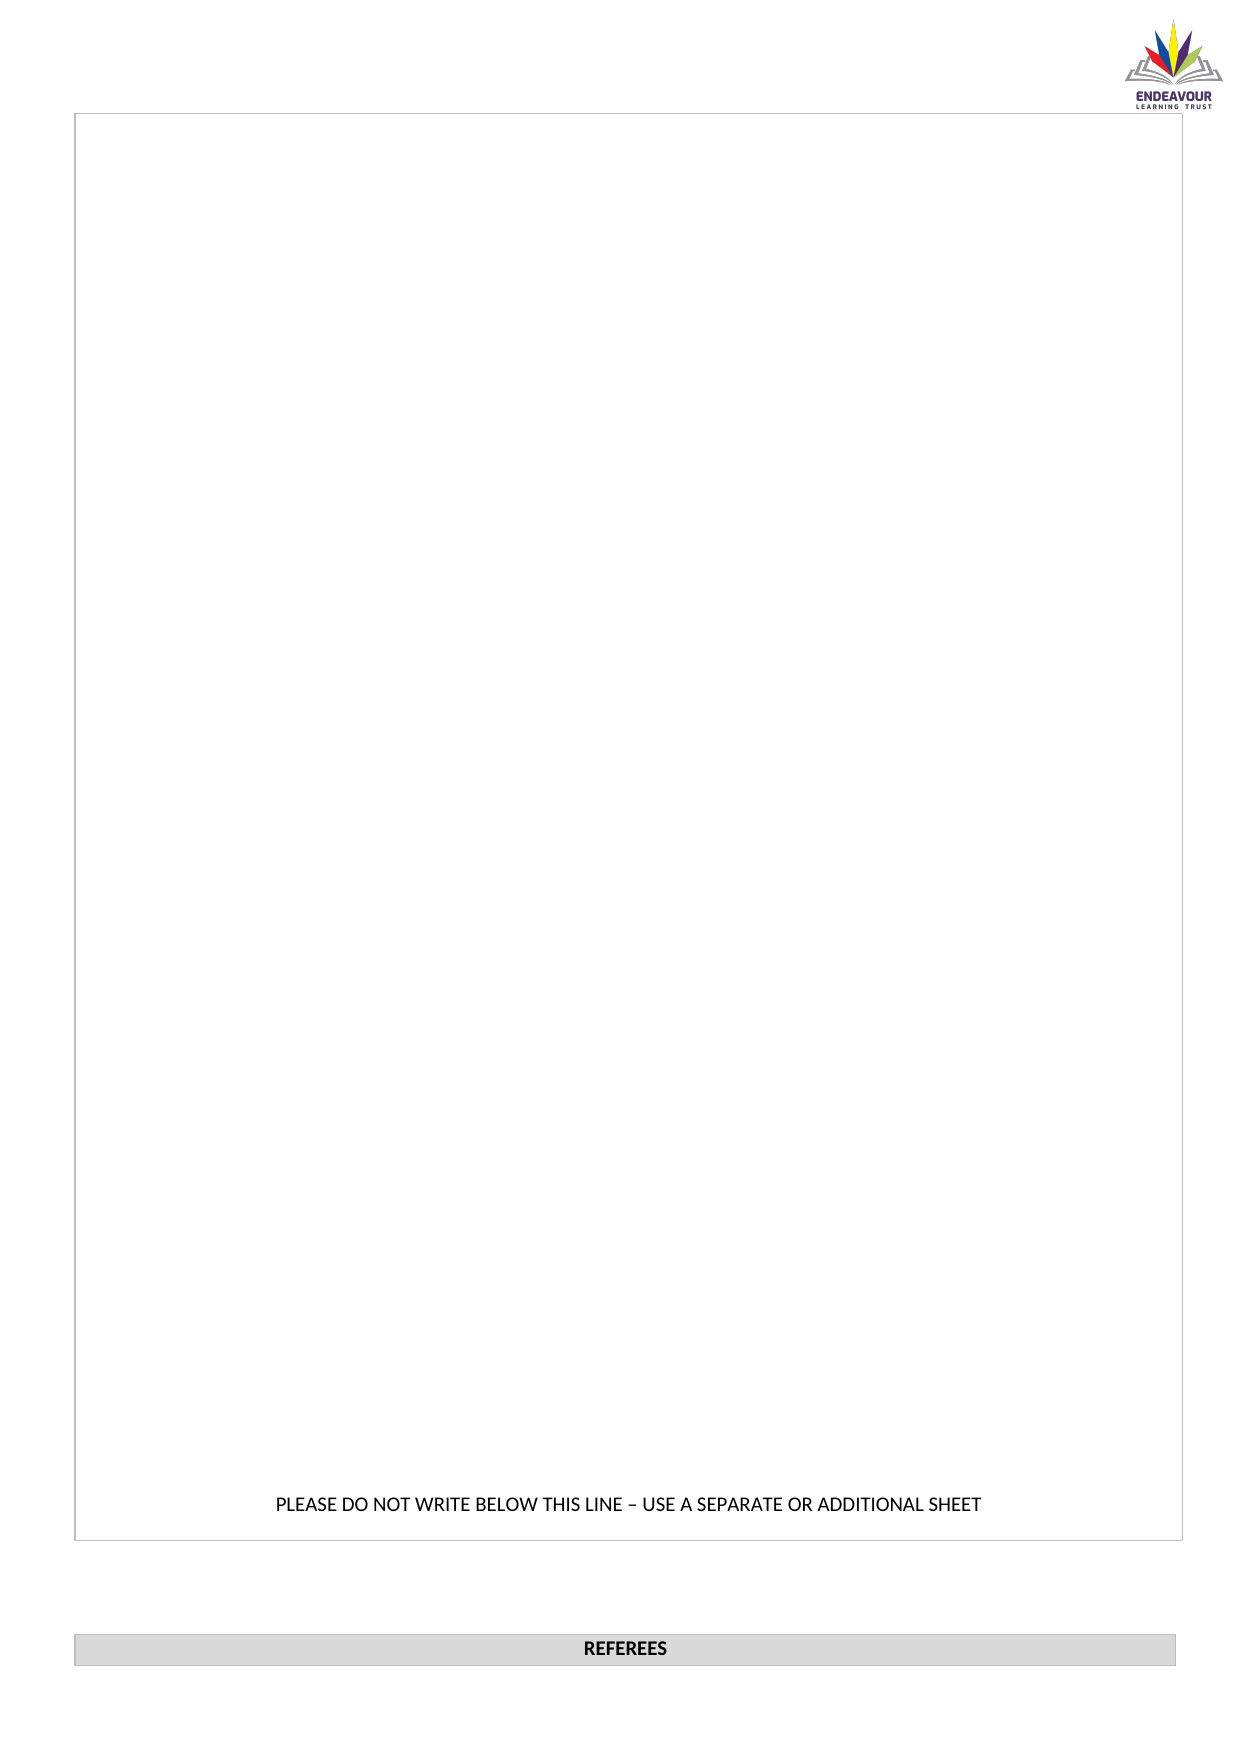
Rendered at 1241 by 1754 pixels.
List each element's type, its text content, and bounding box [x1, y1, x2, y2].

picture [1120, 17, 1224, 113]
table_header REFEREES [76, 1635, 1175, 1665]
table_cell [76, 114, 1182, 1539]
